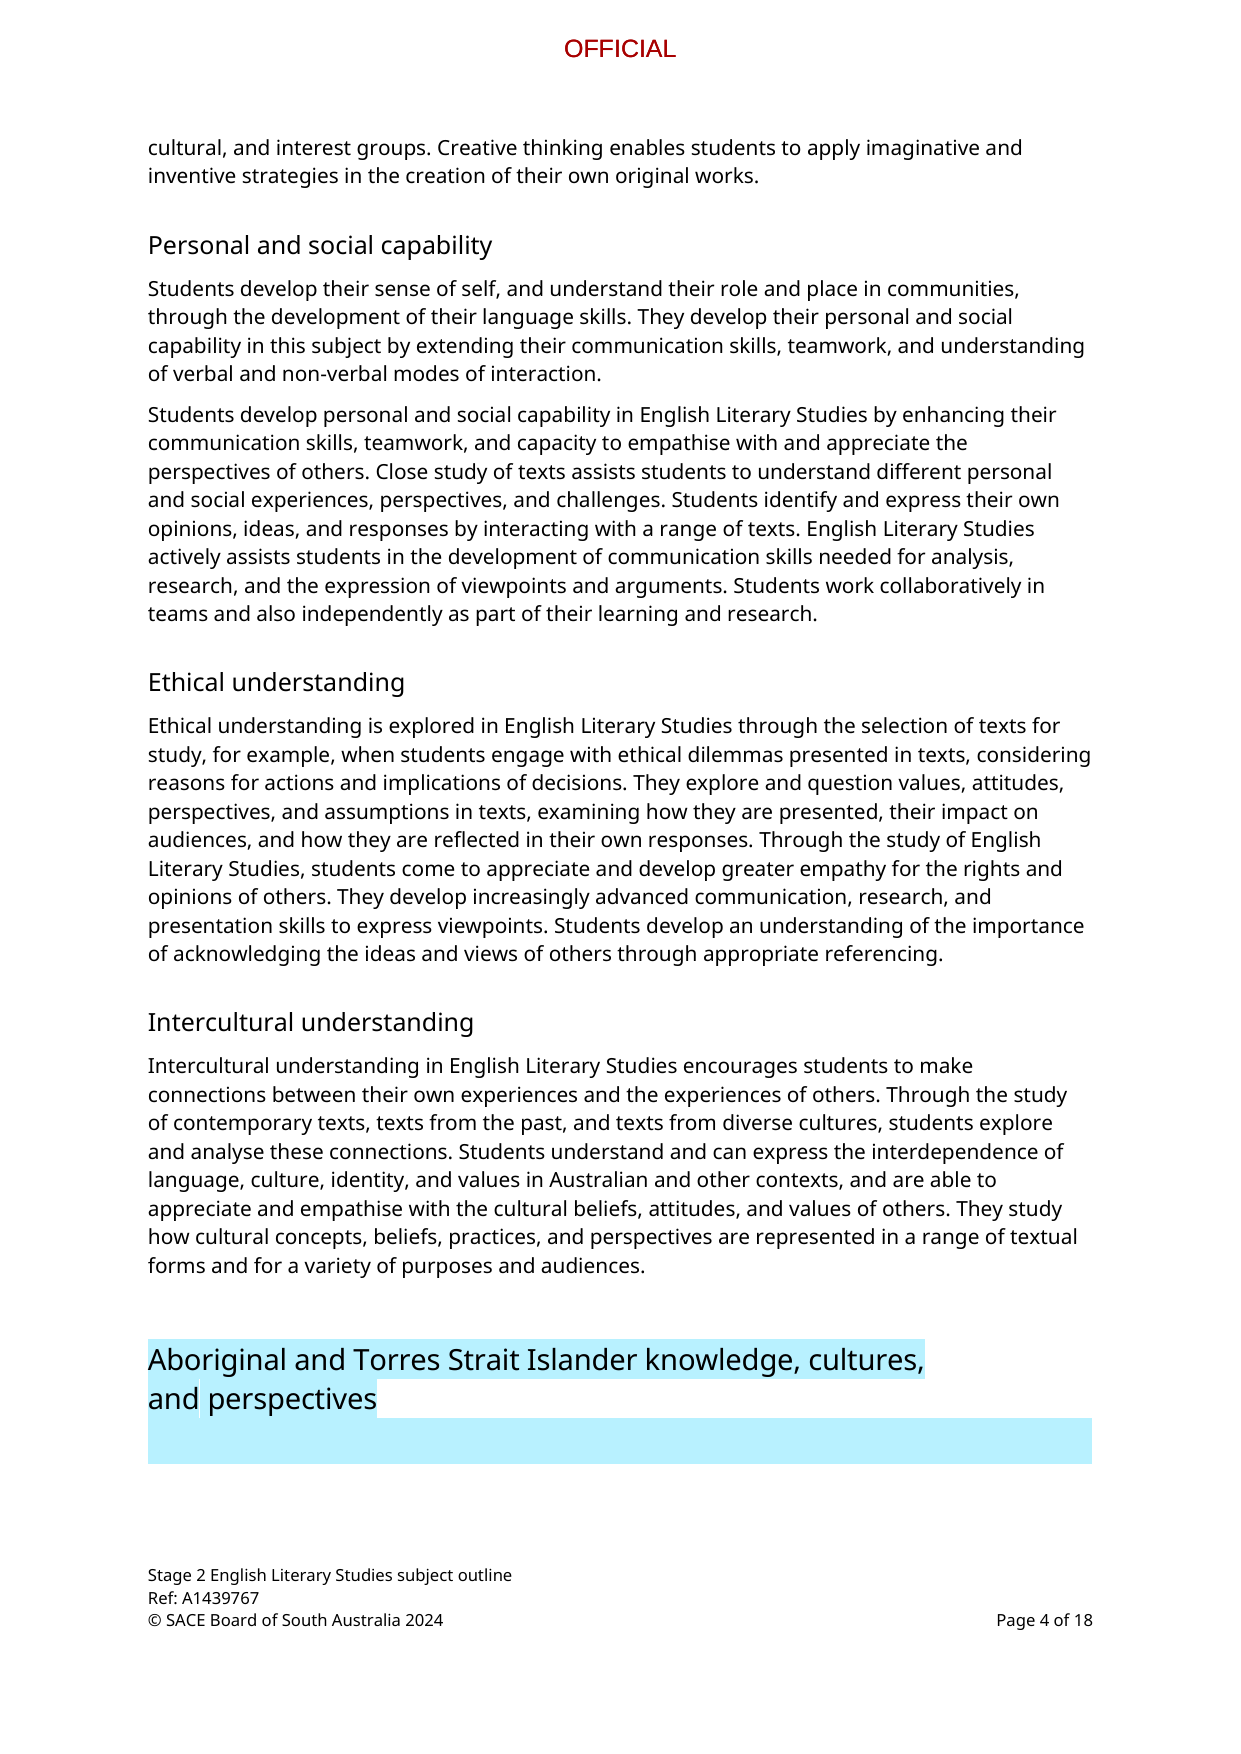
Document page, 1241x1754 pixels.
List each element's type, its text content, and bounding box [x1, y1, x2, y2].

subtitle Aboriginal and Torres Strait Islander knowledge, cultures, and perspectives [377, 1339, 1092, 1418]
subtitle Personal and social capability [148, 227, 1092, 261]
text Students develop personal and social capability in English Literary Studies by enhancing their communication skills, teamwork, and capacity to empathise with and appreciate the perspectives of others. Close study of texts assists students to understand different personal and social experiences, perspectives, and challenges. Students identify and express their own opinions, ideas, and responses by interacting with a range of texts. English Literary Studies actively assists students in the development of communication skills needed for analysis, research, and the expression of viewpoints and arguments. Students work collaboratively in teams and also independently as part of their learning and research. [148, 400, 1092, 628]
text Intercultural understanding in English Literary Studies encourages students to make connections between their own experiences and the experiences of others. Through the study of contemporary texts, texts from the past, and texts from diverse cultures, students explore and analyse these connections. Students understand and can express the interdependence of language, culture, identity, and values in Australian and other contexts, and are able to appreciate and empathise with the cultural beliefs, attitudes, and values of others. They study how cultural concepts, beliefs, practices, and perspectives are represented in a range of textual forms and for a variety of purposes and audiences. [148, 1052, 1092, 1279]
subtitle Intercultural understanding [148, 1005, 1092, 1039]
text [148, 133, 1092, 190]
text Students develop their sense of self, and understand their role and place in communities, through the development of their language skills. They develop their personal and social capability in this subject by extending their communication skills, teamwork, and understanding of verbal and non-verbal modes of interaction. [148, 274, 1092, 388]
text Ethical understanding is explored in English Literary Studies through the selection of texts for study, for example, when students engage with ethical dilemmas presented in texts, considering reasons for actions and implications of decisions. They explore and question values, attitudes, perspectives, and assumptions in texts, examining how they are presented, their impact on audiences, and how they are reflected in their own responses. Through the study of English Literary Studies, students come to appreciate and develop greater empathy for the rights and opinions of others. They develop increasingly advanced communication, research, and presentation skills to express viewpoints. Students develop an understanding of the importance of acknowledging the ideas and views of others through appropriate referencing. [148, 712, 1092, 968]
subtitle Ethical understanding [148, 665, 1092, 699]
